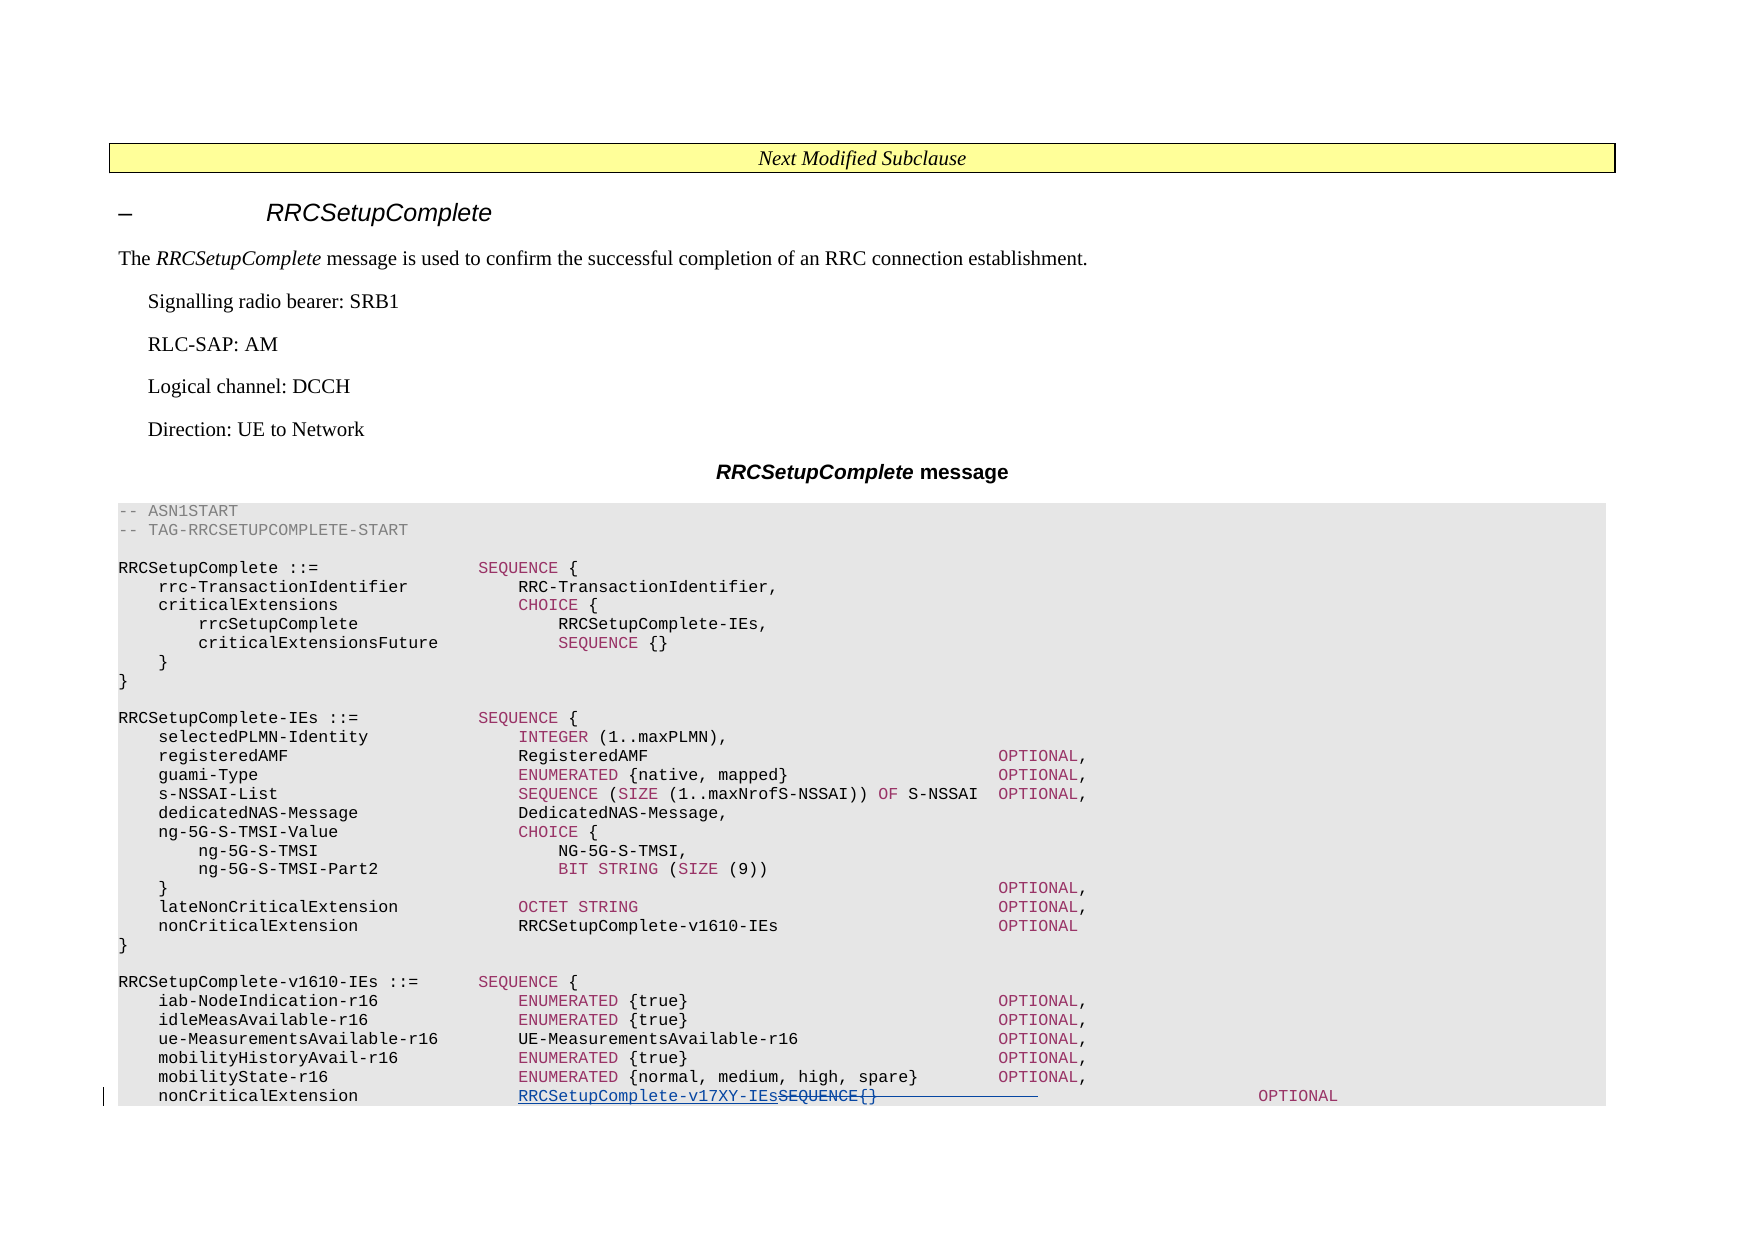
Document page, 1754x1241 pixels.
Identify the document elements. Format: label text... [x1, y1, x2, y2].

text ng-5G-S-TMSI-Value CHOICE { [118, 823, 1606, 842]
text Logical channel: DCCH [148, 374, 1606, 398]
text nonCriticalExtension OPTIONAL [118, 1087, 1606, 1106]
text criticalExtensionsFuture SEQUENCE {} [118, 635, 1606, 653]
subtitle – RRCSetupComplete [118, 198, 1606, 227]
text RRCSetupComplete-IEs ::= SEQUENCE { [118, 710, 1606, 729]
text The RRCSetupComplete message is used to confirm the successful completion of an RRC connection establishment. [118, 246, 1606, 270]
text RRCSetupComplete message [118, 460, 1606, 484]
text ng-5G-S-TMSI NG-5G-S-TMSI, [118, 842, 1606, 861]
text -- TAG-RRCSETUPCOMPLETE-START [118, 522, 1606, 540]
text criticalExtensions CHOICE { [118, 597, 1606, 616]
text } [118, 936, 1606, 955]
text selectedPLMN-Identity INTEGER (1..maxPLMN), [118, 729, 1606, 748]
text ue-MeasurementsAvailable-r16 UE-MeasurementsAvailable-r16 OPTIONAL, [118, 1031, 1606, 1049]
text nonCriticalExtension RRCSetupComplete-v1610-IEs OPTIONAL [118, 917, 1606, 936]
text } [118, 672, 1606, 691]
text mobilityState-r16 ENUMERATED {normal, medium, high, spare} OPTIONAL, [118, 1068, 1606, 1087]
text idleMeasAvailable-r16 ENUMERATED {true} OPTIONAL, [118, 1012, 1606, 1031]
text iab-NodeIndication-r16 ENUMERATED {true} OPTIONAL, [118, 993, 1606, 1012]
text rrcSetupComplete RRCSetupComplete-IEs, [118, 616, 1606, 635]
text RLC-SAP: AM [148, 332, 1606, 356]
text RRCSetupComplete-v1610-IEs ::= SEQUENCE { [118, 974, 1606, 993]
text mobilityHistoryAvail-r16 ENUMERATED {true} OPTIONAL, [118, 1049, 1606, 1068]
text RRCSetupComplete ::= SEQUENCE { [118, 559, 1606, 578]
text -- ASN1START [118, 503, 1606, 522]
text } OPTIONAL, [118, 880, 1606, 899]
text Signalling radio bearer: SRB1 [148, 289, 1606, 313]
text s-NSSAI-List SEQUENCE (SIZE (1..maxNrofS-NSSAI)) OF S-NSSAI OPTIONAL, [118, 786, 1606, 804]
text lateNonCriticalExtension OCTET STRING OPTIONAL, [118, 899, 1606, 917]
text rrc-TransactionIdentifier RRC-TransactionIdentifier, [118, 578, 1606, 597]
text dedicatedNAS-Message DedicatedNAS-Message, [118, 804, 1606, 823]
text ng-5G-S-TMSI-Part2 BIT STRING (SIZE (9)) [118, 861, 1606, 880]
text } [118, 653, 1606, 672]
text guami-Type ENUMERATED {native, mapped} OPTIONAL, [118, 767, 1606, 786]
text Direction: UE to Network [148, 417, 1606, 441]
text Next Modified Subclause [110, 144, 1614, 172]
text registeredAMF RegisteredAMF OPTIONAL, [118, 748, 1606, 767]
